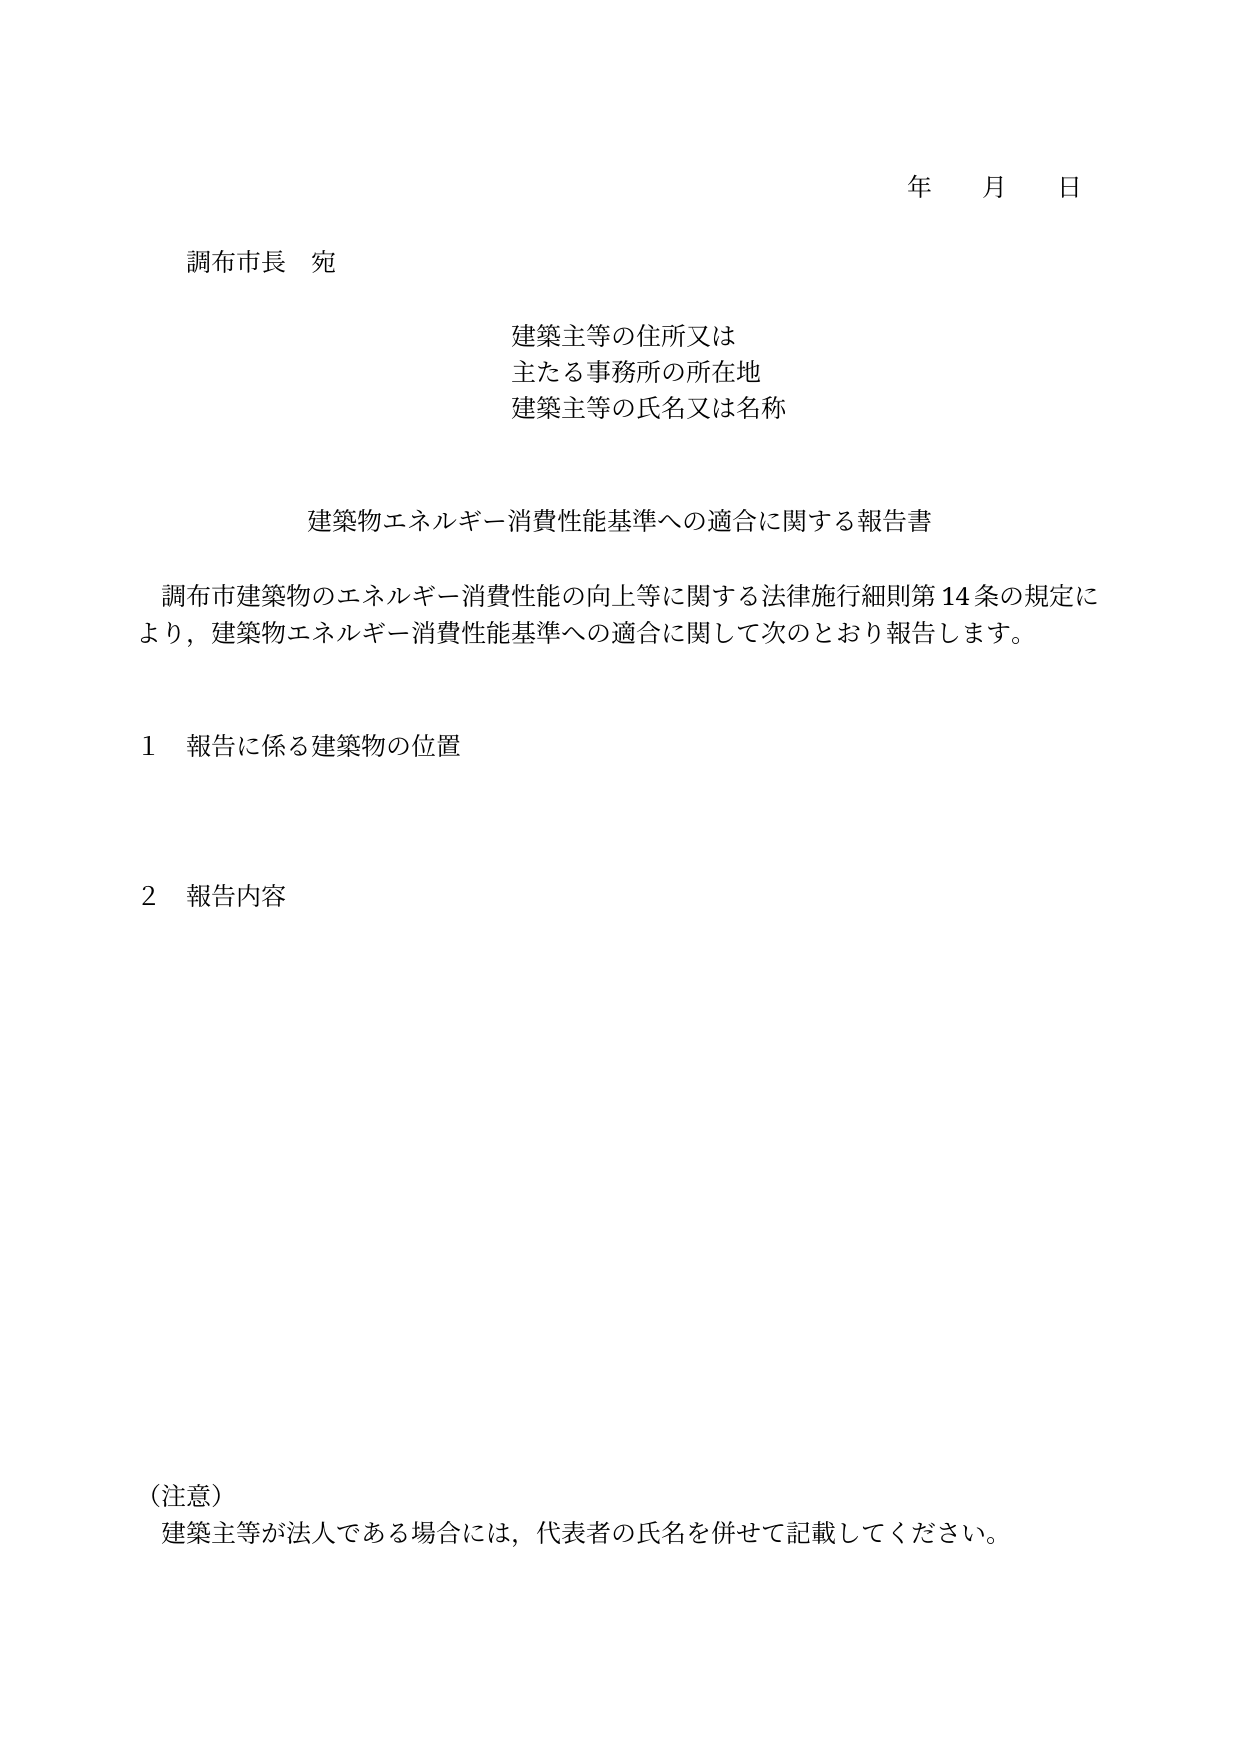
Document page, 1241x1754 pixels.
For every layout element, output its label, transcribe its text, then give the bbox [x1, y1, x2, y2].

table_header 年 月 日 調布市長 宛 建築主等の住所又は 主たる事務所の所在地 建築主等の氏名又は名称 建築物エネルギー消費性能基準への適合に関する報告書 調布市建築物のエネルギー消費性能の向上等に関する法律施行細則第14条の規定により，建築物エネルギー消費性能基準への適合に関して次のとおり報告します。 １ 報告に係る建築物の位置 ２ 報告内容 （注意） 建築主等が法人である場合には，代表者の氏名を併せて記載してください。 [125, 129, 1115, 1650]
